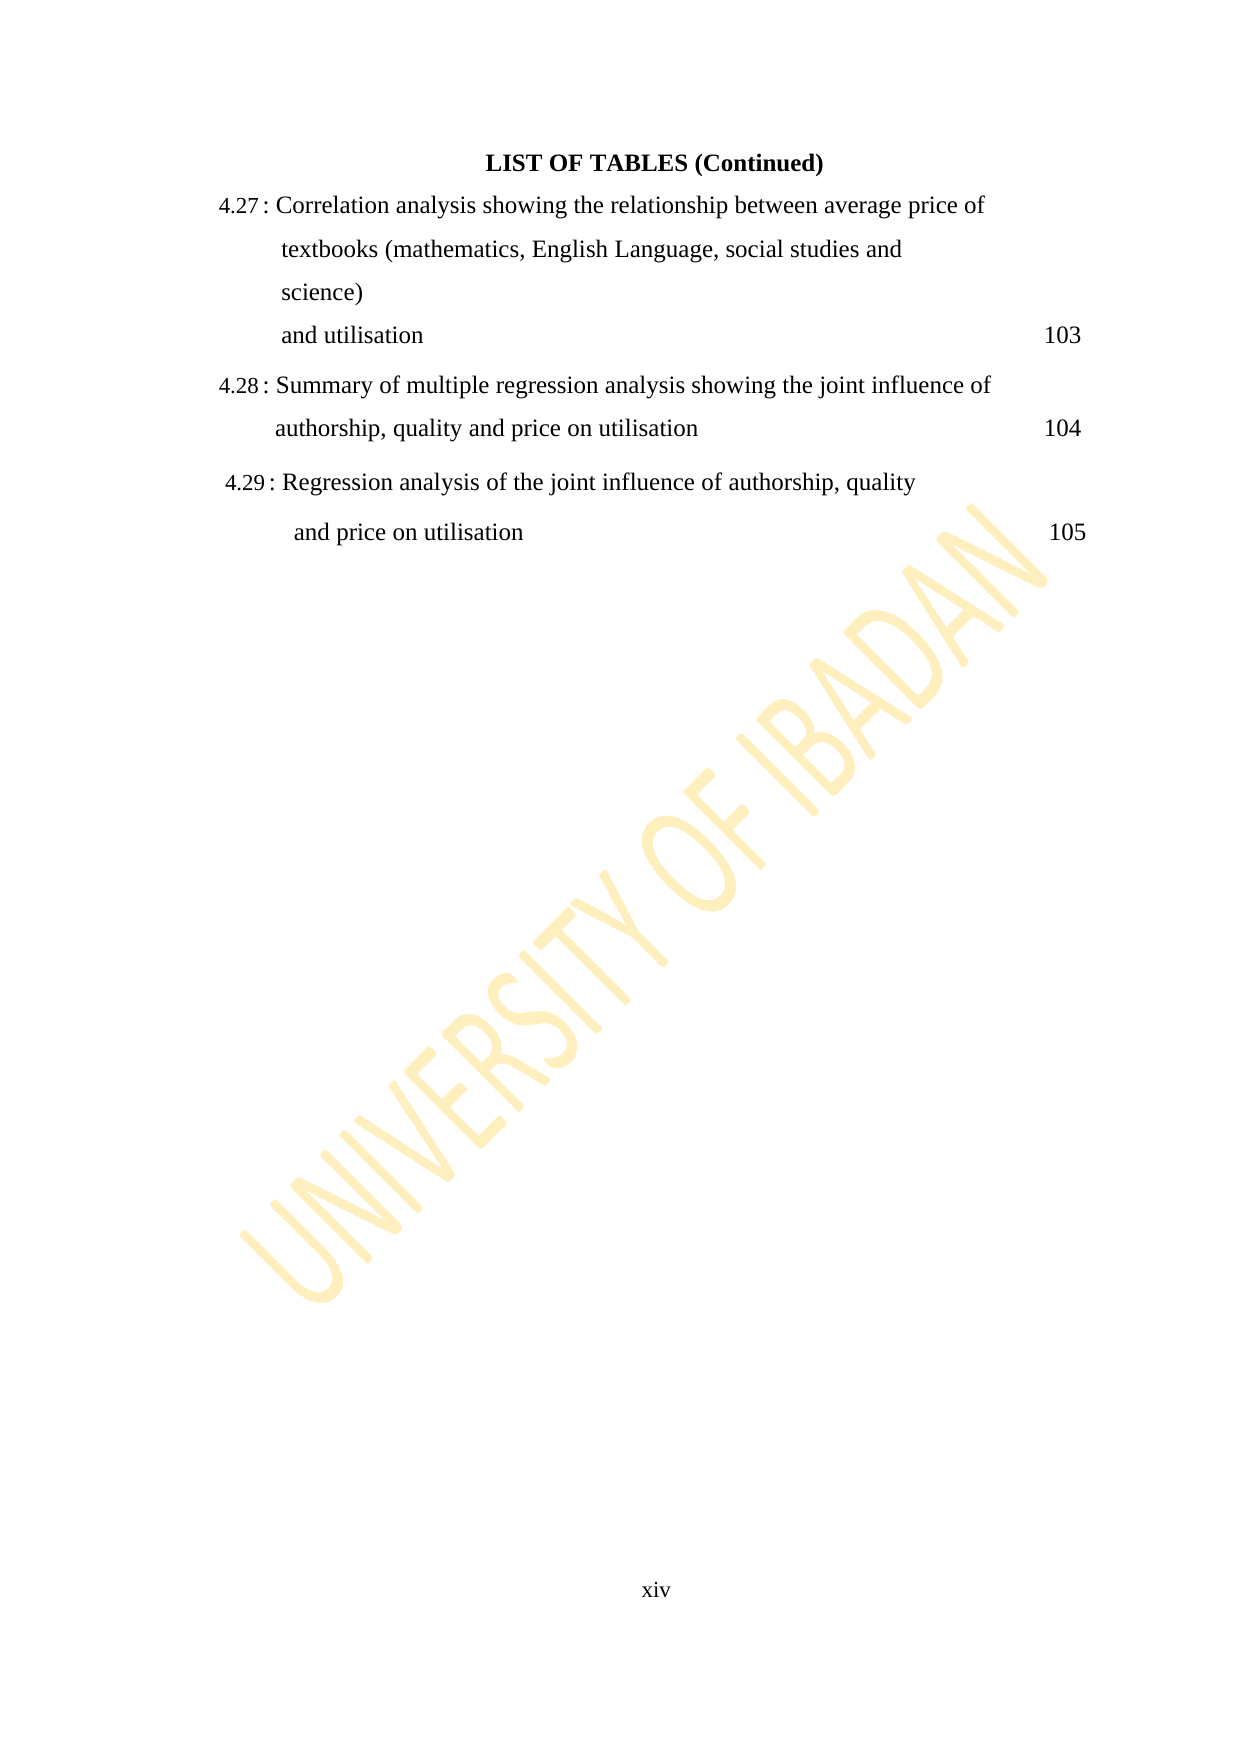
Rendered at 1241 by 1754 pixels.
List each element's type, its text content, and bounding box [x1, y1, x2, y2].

picture [239, 503, 1048, 1303]
list : Summary of multiple regression analysis showing the joint influence of authorship, quality and price on utilisation 104 [218, 370, 1081, 442]
text and price on utilisation 105 [293, 517, 1232, 546]
list : Correlation analysis showing the relationship between average price of textbooks (mathematics, English Language, social studies and science) [218, 191, 990, 306]
subtitle LIST OF TABLES (Continued) [485, 148, 1232, 177]
text and utilisation 103 [281, 320, 1232, 349]
list : Regression analysis of the joint influence of authorship, quality [225, 467, 1232, 496]
